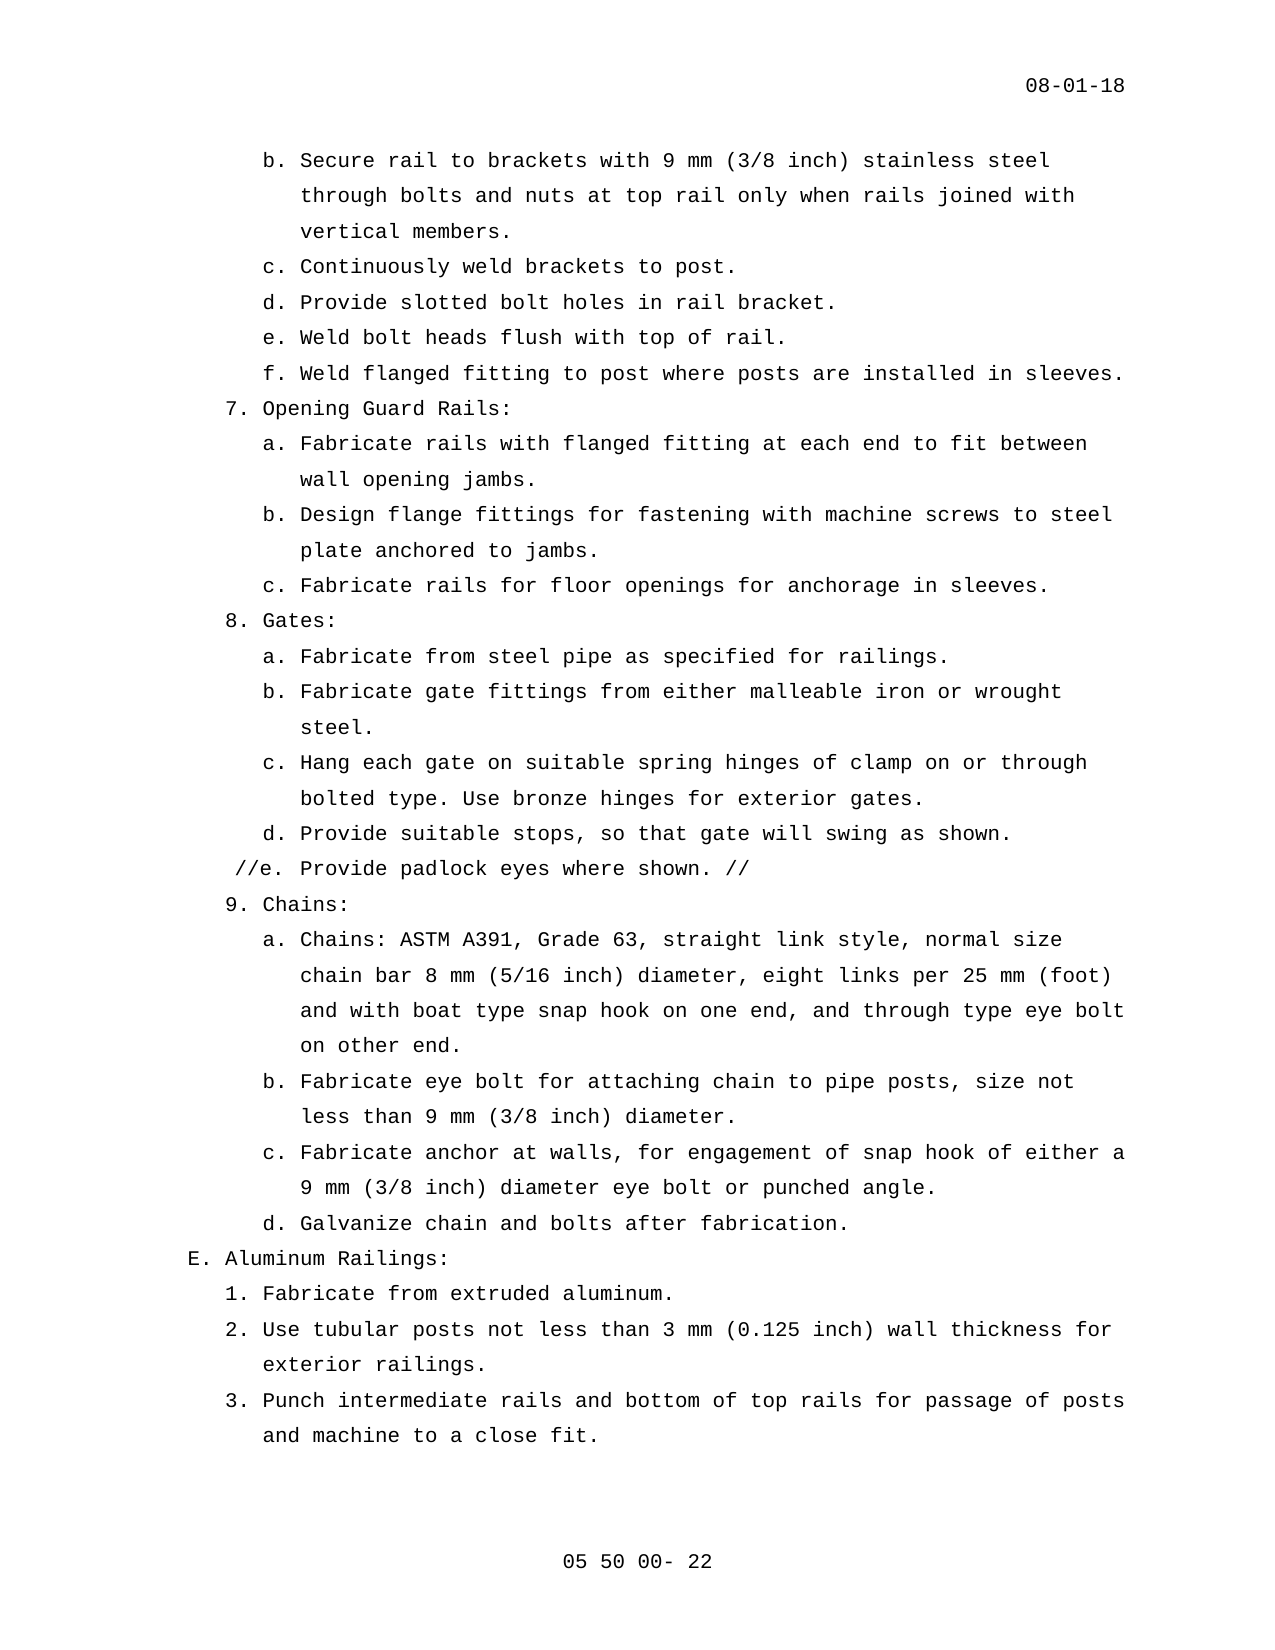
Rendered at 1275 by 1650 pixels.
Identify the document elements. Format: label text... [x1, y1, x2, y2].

text 9. Chains: [225, 894, 1125, 917]
text d. Provide slotted bolt holes in rail bracket. [262, 292, 1125, 315]
text 1. Fabricate from extruded aluminum. [225, 1283, 1125, 1307]
text c. Hang each gate on suitable spring hinges of clamp on or through bolted type. Use bronze hinges for exterior gates. [262, 752, 1125, 811]
text //e. Provide padlock eyes where shown. // [234, 858, 1125, 882]
text b. Design flange fittings for fastening with machine screws to steel plate anchored to jambs. [262, 504, 1125, 563]
text e. Weld bolt heads flush with top of rail. [262, 327, 1125, 351]
text b. Secure rail to brackets with 9 mm (3/8 inch) stainless steel through bolts and nuts at top rail only when rails joined with vertical members. [262, 150, 1125, 244]
text a. Fabricate from steel pipe as specified for railings. [262, 646, 1125, 669]
text f. Weld flanged fitting to post where posts are installed in sleeves. [262, 362, 1125, 386]
text 8. Gates: [225, 610, 1125, 634]
text a. Chains: ASTM A391, Grade 63, straight link style, normal size chain bar 8 mm (5/16 inch) diameter, eight links per 25 mm (foot) and with boat type snap hook on one end, and through type eye bolt on other end. [262, 929, 1125, 1059]
text b. Fabricate gate fittings from either malleable iron or wrought steel. [262, 681, 1125, 740]
text 2. Use tubular posts not less than 3 mm (0.125 inch) wall thickness for exterior railings. [225, 1319, 1125, 1378]
text b. Fabricate eye bolt for attaching chain to pipe posts, size not less than 9 mm (3/8 inch) diameter. [262, 1071, 1125, 1130]
text c. Continuously weld brackets to post. [262, 256, 1125, 280]
text c. Fabricate rails for floor openings for anchorage in sleeves. [262, 575, 1125, 599]
text d. Provide suitable stops, so that gate will swing as shown. [262, 823, 1125, 847]
text 7. Opening Guard Rails: [225, 398, 1125, 422]
text E. Aluminum Railings: [187, 1248, 1125, 1272]
text a. Fabricate rails with flanged fitting at each end to fit between wall opening jambs. [262, 433, 1125, 492]
text d. Galvanize chain and bolts after fabrication. [262, 1212, 1125, 1236]
text c. Fabricate anchor at walls, for engagement of snap hook of either a 9 mm (3/8 inch) diameter eye bolt or punched angle. [262, 1142, 1125, 1201]
text 3. Punch intermediate rails and bottom of top rails for passage of posts and machine to a close fit. [225, 1389, 1125, 1449]
